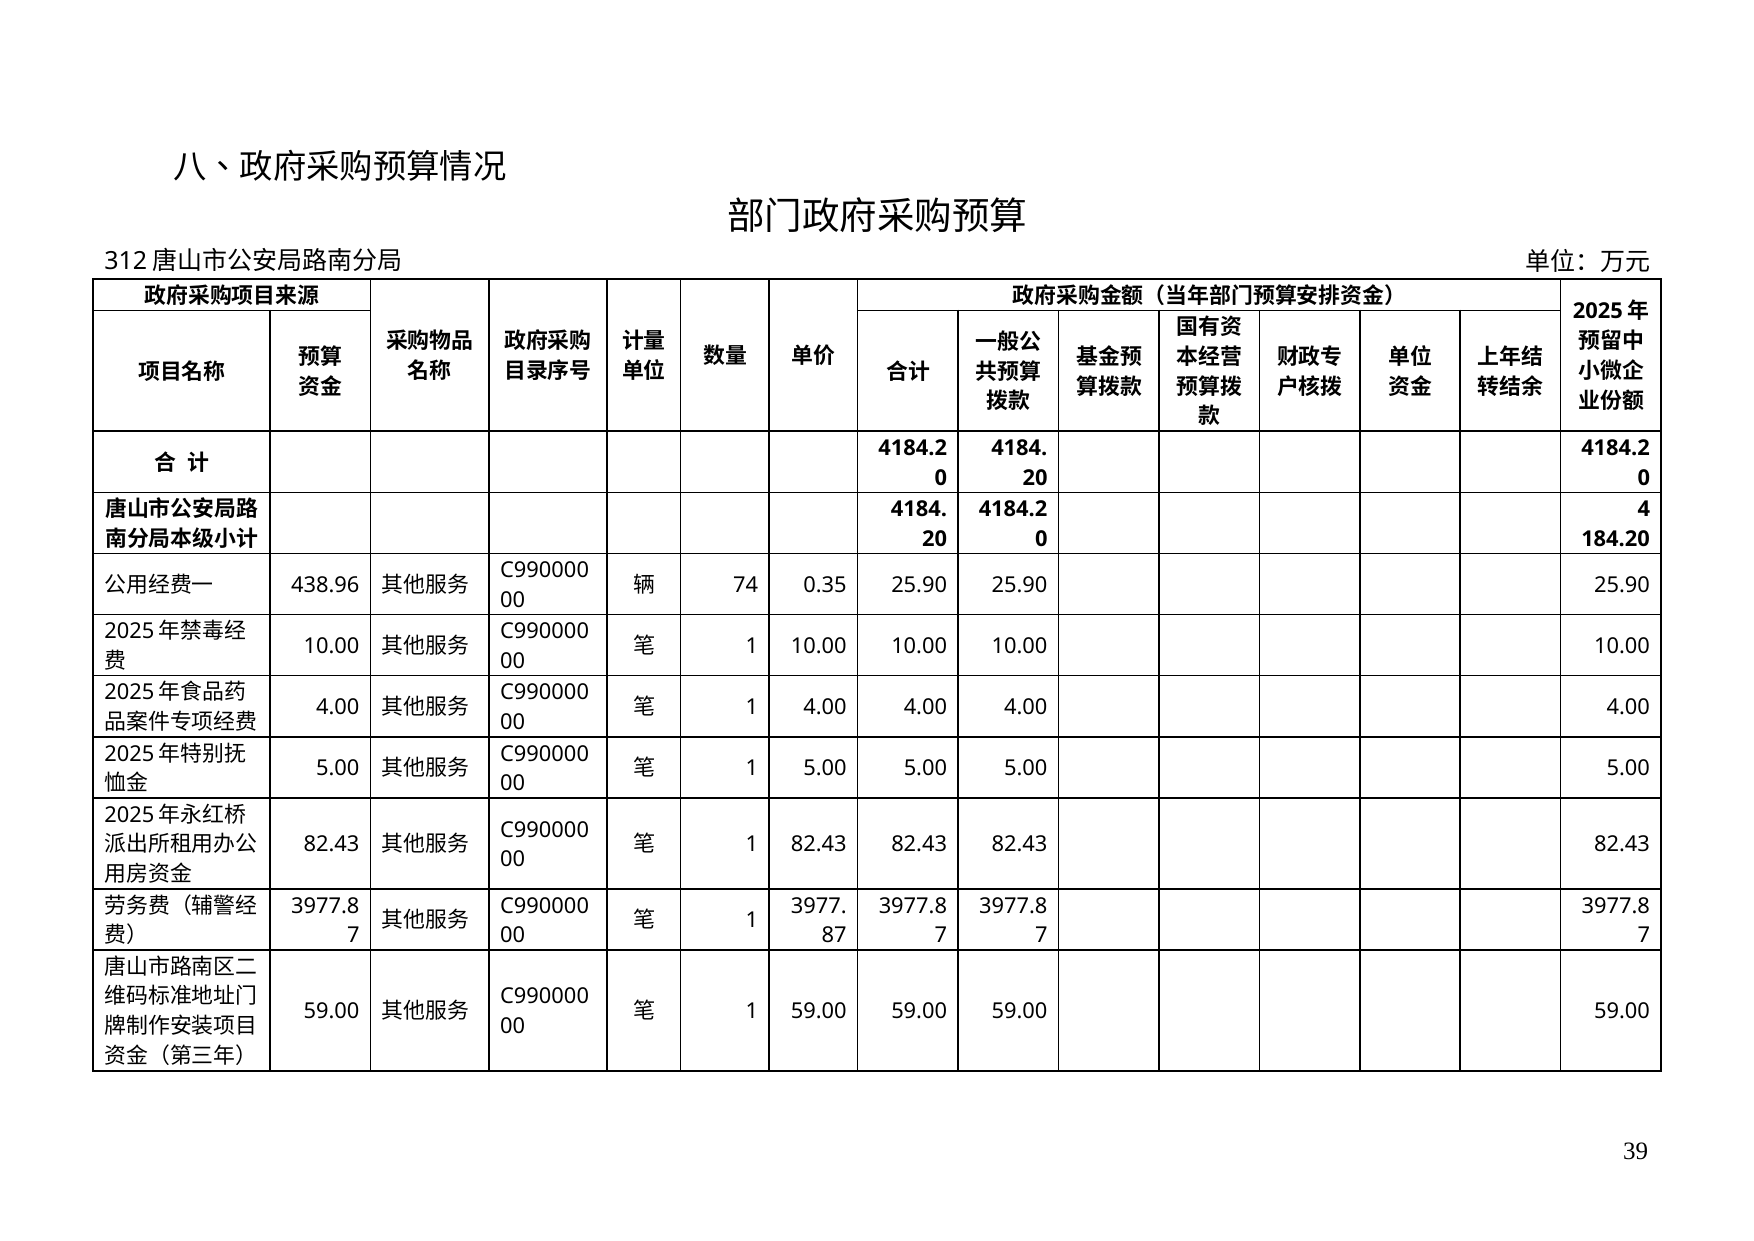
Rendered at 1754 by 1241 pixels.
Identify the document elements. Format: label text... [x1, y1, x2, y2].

table_cell [770, 432, 857, 491]
table_cell 25.90 [1561, 554, 1660, 614]
table_cell 上年结转结余 [1461, 311, 1560, 430]
table_cell [371, 493, 488, 552]
table_cell [1361, 554, 1459, 614]
table_cell 438.96 [271, 554, 370, 614]
table_cell C99000000 [490, 738, 606, 797]
table_cell [1361, 890, 1459, 949]
table_cell 其他服务 [371, 615, 488, 675]
table_cell 4184.20 [858, 432, 957, 491]
table_cell 5.00 [770, 738, 857, 797]
table_cell [1461, 554, 1560, 614]
table_cell [1059, 615, 1158, 675]
table_cell 25.90 [858, 554, 957, 614]
table_cell 74 [681, 554, 768, 614]
table_cell [1361, 951, 1459, 1070]
table_cell 4.00 [858, 676, 957, 736]
table_cell 笔 [608, 890, 680, 949]
table_cell 4.00 [959, 676, 1058, 736]
table_cell [1260, 951, 1359, 1070]
table_cell C99000000 [490, 676, 606, 736]
table_cell 4.00 [1561, 676, 1660, 736]
table_cell [1461, 738, 1560, 797]
table_cell [1260, 738, 1359, 797]
table_cell 一般公共预算拨款 [959, 311, 1058, 430]
text 八、政府采购预算情况 [106, 143, 1648, 188]
table_cell [1059, 890, 1158, 949]
table_cell 1 [681, 890, 768, 949]
table_cell 笔 [608, 738, 680, 797]
table_cell 笔 [608, 799, 680, 888]
table_cell 25.90 [959, 554, 1058, 614]
table_cell [1059, 799, 1158, 888]
table_cell 项目名称 [94, 311, 269, 430]
table_cell 政府采购金额（当年部门预算安排资金） [858, 280, 1560, 309]
table_cell 单价 [770, 280, 857, 430]
table_cell [1160, 738, 1259, 797]
table_cell 3977.87 [271, 890, 370, 949]
table_cell 10.00 [959, 615, 1058, 675]
table_cell [1059, 676, 1158, 736]
table_cell 1 [681, 676, 768, 736]
table_cell 4184.20 [858, 493, 957, 552]
table_cell 10.00 [858, 615, 957, 675]
table_cell 采购物品名称 [371, 280, 488, 430]
table_cell [1059, 951, 1158, 1070]
table_cell [1059, 738, 1158, 797]
table_cell 4184.20 [959, 493, 1058, 552]
table_cell [681, 432, 768, 491]
table_cell 笔 [608, 951, 680, 1070]
table_cell C99000000 [490, 890, 606, 949]
table_cell [490, 432, 606, 491]
table_cell 59.00 [858, 951, 957, 1070]
table_cell [608, 432, 680, 491]
table_cell C99000000 [490, 951, 606, 1070]
table_cell [1260, 554, 1359, 614]
table_cell 5.00 [271, 738, 370, 797]
table_cell 唐山市路南区二维码标准地址门牌制作安装项目资金（第三年） [94, 951, 269, 1070]
table_cell 其他服务 [371, 890, 488, 949]
table_cell [1160, 799, 1259, 888]
table_cell 其他服务 [371, 738, 488, 797]
table_cell 10.00 [770, 615, 857, 675]
table_cell [1361, 432, 1459, 491]
table_cell 4184.20 [959, 432, 1058, 491]
table_cell [271, 493, 370, 552]
table_cell [1160, 554, 1259, 614]
table_cell [1160, 951, 1259, 1070]
table_cell 计量 单位 [608, 280, 680, 430]
table_cell C99000000 [490, 554, 606, 614]
table_cell 10.00 [1561, 615, 1660, 675]
table_cell 预算 资金 [271, 311, 370, 430]
table_cell 0.35 [770, 554, 857, 614]
table_cell 基金预算拨款 [1059, 311, 1158, 430]
table_cell 合计 [858, 311, 957, 430]
table_cell 5.00 [1561, 738, 1660, 797]
table_cell 59.00 [770, 951, 857, 1070]
table_cell 1 [681, 799, 768, 888]
table_cell 其他服务 [371, 951, 488, 1070]
table_cell C99000000 [490, 799, 606, 888]
table_cell [770, 493, 857, 552]
table_cell [271, 432, 370, 491]
table_cell [1361, 799, 1459, 888]
table_cell 劳务费（辅警经费） [94, 890, 269, 949]
table_cell 59.00 [1561, 951, 1660, 1070]
table_cell 1 [681, 615, 768, 675]
table_cell [1059, 432, 1158, 491]
table_cell 合 计 [94, 432, 269, 491]
table_cell 59.00 [959, 951, 1058, 1070]
table_cell [1160, 432, 1259, 491]
table_cell 3977.87 [959, 890, 1058, 949]
table_cell [1461, 951, 1560, 1070]
table_header 312唐山市公安局路南分局 [94, 242, 857, 278]
table_cell 2025年禁毒经费 [94, 615, 269, 675]
table_cell 82.43 [1561, 799, 1660, 888]
table_cell 1 [681, 951, 768, 1070]
table_cell 5.00 [959, 738, 1058, 797]
table_cell [490, 493, 606, 552]
table_cell 10.00 [271, 615, 370, 675]
table_cell [1461, 799, 1560, 888]
table_cell [1260, 676, 1359, 736]
table_cell [1461, 615, 1560, 675]
table_cell 59.00 [271, 951, 370, 1070]
table_cell 2025年永红桥派出所租用办公用房资金 [94, 799, 269, 888]
table_cell [1461, 432, 1560, 491]
table_cell [1361, 493, 1459, 552]
table_cell 4.00 [770, 676, 857, 736]
table_cell 政府采购项目来源 [94, 280, 370, 309]
table_cell 4.00 [271, 676, 370, 736]
table_cell 82.43 [959, 799, 1058, 888]
table_cell 唐山市公安局路南分局本级小计 [94, 493, 269, 552]
table_cell 3977.87 [770, 890, 857, 949]
table_cell [1260, 890, 1359, 949]
table_cell 4184.20 [1561, 493, 1660, 552]
table_cell 单位 资金 [1361, 311, 1459, 430]
table_cell 财政专户核拨 [1260, 311, 1359, 430]
table_cell [1361, 738, 1459, 797]
table_cell [1260, 432, 1359, 491]
table_cell [1059, 554, 1158, 614]
table_cell [1260, 615, 1359, 675]
table_cell [1461, 890, 1560, 949]
table_cell [681, 493, 768, 552]
table_cell 3977.87 [1561, 890, 1660, 949]
table_cell 辆 [608, 554, 680, 614]
table_cell [1260, 799, 1359, 888]
table_cell 2025年特别抚恤金 [94, 738, 269, 797]
table_cell 国有资本经营预算拨款 [1160, 311, 1259, 430]
table_cell 2025年食品药品案件专项经费 [94, 676, 269, 736]
table_cell 2025年 预留中 小微企 业份额 [1561, 280, 1660, 430]
table_cell 1 [681, 738, 768, 797]
table_header 单位：万元 [858, 242, 1660, 278]
table_cell 4184.20 [1561, 432, 1660, 491]
table_cell C99000000 [490, 615, 606, 675]
table_cell 笔 [608, 676, 680, 736]
table_cell [1461, 676, 1560, 736]
table_cell [1160, 493, 1259, 552]
table_cell 其他服务 [371, 554, 488, 614]
table_cell 82.43 [271, 799, 370, 888]
text 部门政府采购预算 [106, 189, 1648, 240]
table_cell [1361, 615, 1459, 675]
table_cell [608, 493, 680, 552]
table_cell 82.43 [858, 799, 957, 888]
table_cell [1461, 493, 1560, 552]
table_cell [1059, 493, 1158, 552]
table_cell 公用经费一 [94, 554, 269, 614]
table_cell [371, 432, 488, 491]
table_cell 其他服务 [371, 676, 488, 736]
table_cell [1160, 676, 1259, 736]
table_cell 5.00 [858, 738, 957, 797]
table_cell 数量 [681, 280, 768, 430]
table_cell 3977.87 [858, 890, 957, 949]
table_cell 笔 [608, 615, 680, 675]
table_cell 政府采购目录序号 [490, 280, 606, 430]
table_cell [1260, 493, 1359, 552]
table_cell 其他服务 [371, 799, 488, 888]
table_cell [1361, 676, 1459, 736]
table_cell 82.43 [770, 799, 857, 888]
table_cell [1160, 890, 1259, 949]
table_cell [1160, 615, 1259, 675]
